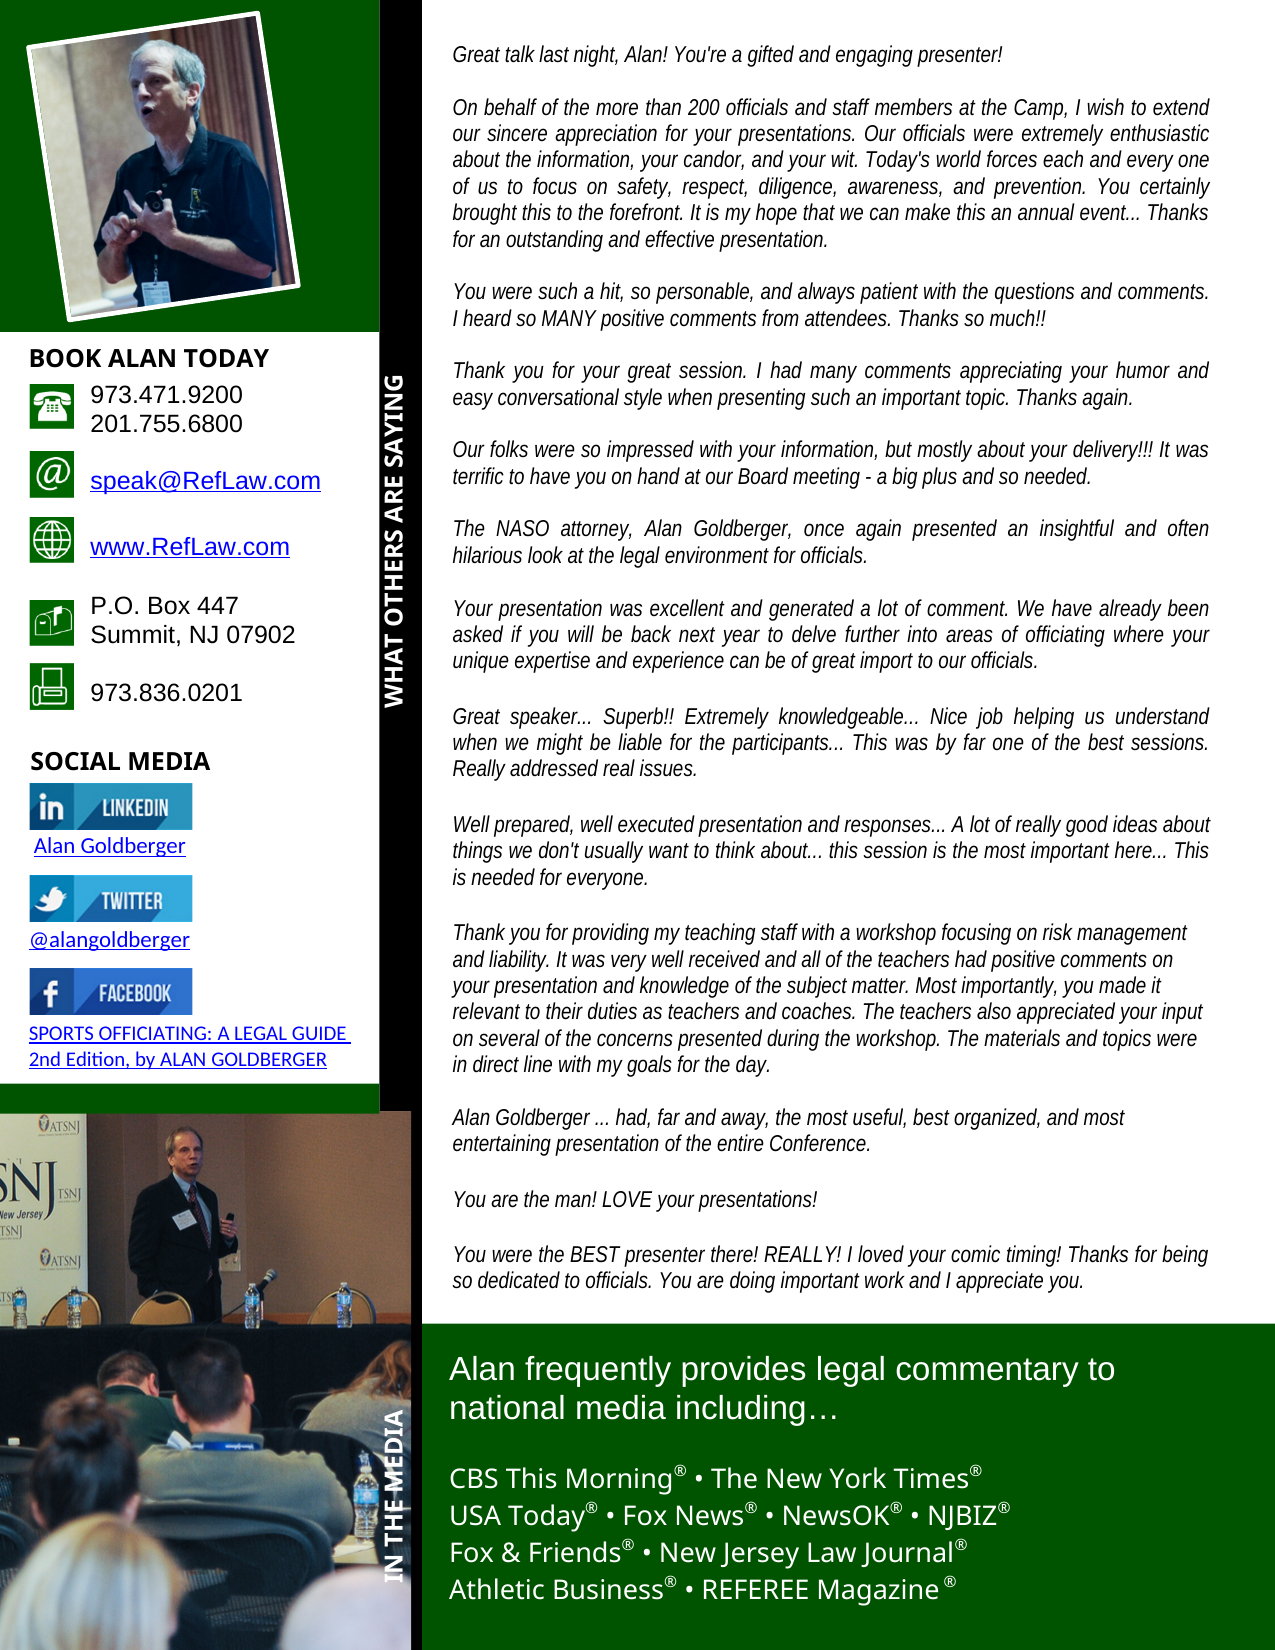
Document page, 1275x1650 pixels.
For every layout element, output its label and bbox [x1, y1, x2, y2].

picture [74, 783, 193, 830]
picture [29, 887, 66, 922]
picture [29, 517, 74, 563]
picture [29, 600, 74, 646]
picture [74, 875, 193, 922]
picture [29, 968, 193, 1015]
picture [29, 663, 74, 710]
picture [0, 1111, 412, 1650]
picture [29, 793, 63, 830]
picture [29, 451, 74, 498]
picture [29, 384, 74, 429]
picture [32, 17, 295, 316]
